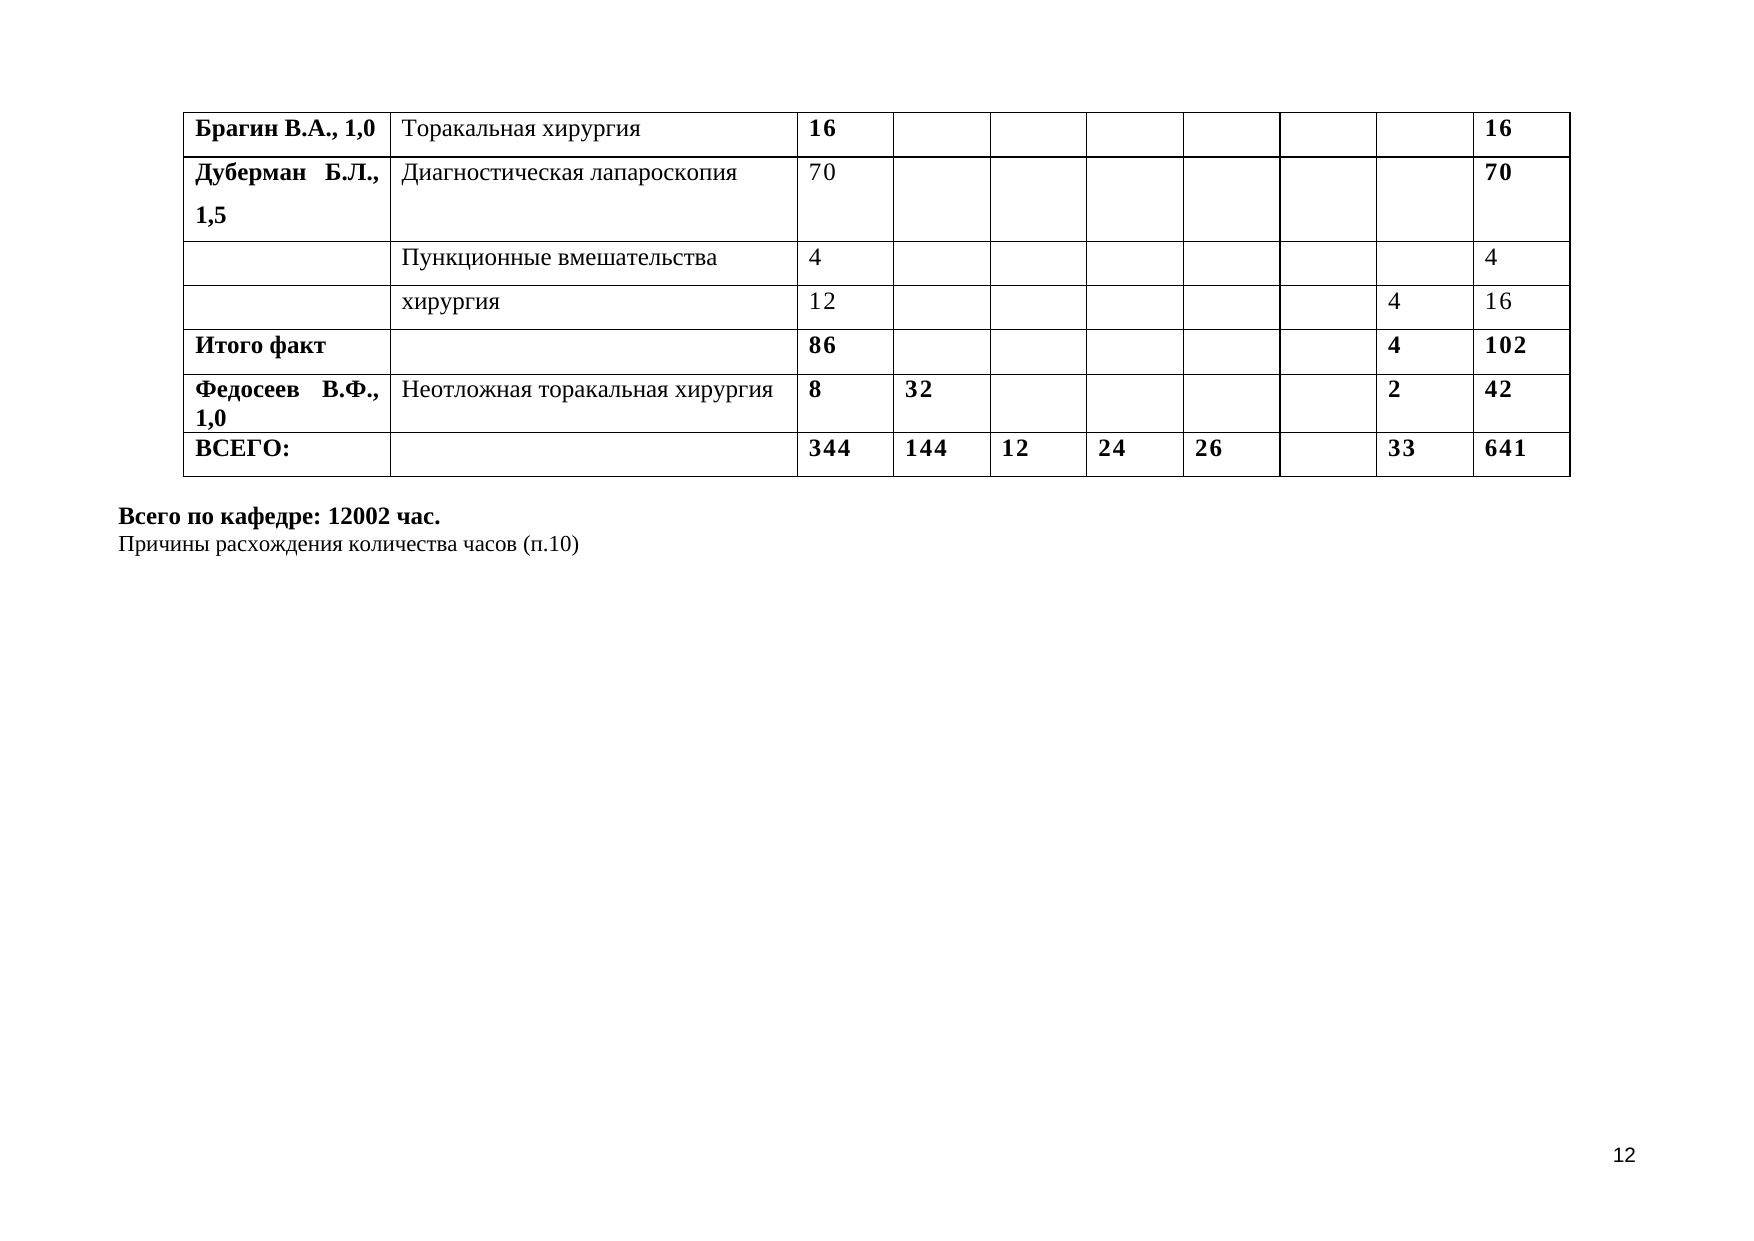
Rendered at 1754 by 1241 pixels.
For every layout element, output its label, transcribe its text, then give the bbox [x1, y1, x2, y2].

table_cell [1087, 330, 1183, 373]
table_cell [1184, 113, 1279, 156]
table_cell Диагностическая лапароскопия [391, 158, 797, 241]
table_cell 32 [894, 375, 990, 432]
table_cell 2 [1377, 375, 1473, 432]
table_cell [1087, 242, 1183, 285]
table_cell [1184, 242, 1279, 285]
table_cell 16 [1474, 113, 1569, 156]
table_cell Торакальная хирургия [391, 113, 797, 156]
table_cell 4 [1377, 330, 1473, 373]
table_cell [1281, 330, 1376, 373]
table_cell [894, 113, 990, 156]
table_cell [894, 330, 990, 373]
table_cell 70 [1474, 158, 1569, 241]
table_cell [894, 286, 990, 329]
table_cell [184, 242, 390, 285]
table_cell [991, 113, 1086, 156]
table_cell [1281, 433, 1376, 476]
table_cell 24 [1087, 433, 1183, 476]
table_cell 26 [1184, 433, 1279, 476]
table_cell [1184, 286, 1279, 329]
table_cell хирургия [391, 286, 797, 329]
table_cell 4 [1377, 286, 1473, 329]
table_cell Брагин В.А., 1,0 [184, 113, 390, 156]
table_cell 8 [798, 375, 893, 432]
table_cell [991, 242, 1086, 285]
table_cell Пункционные вмешательства [391, 242, 797, 285]
table_cell [894, 158, 990, 241]
table_cell ВСЕГО: [184, 433, 390, 476]
table_cell [1184, 330, 1279, 373]
table_cell Итого факт [184, 330, 390, 373]
table_cell 16 [798, 113, 893, 156]
table_cell 86 [798, 330, 893, 373]
table_cell 70 [798, 158, 893, 241]
table_cell 4 [798, 242, 893, 285]
table_cell [184, 286, 390, 329]
table_cell 641 [1474, 433, 1569, 476]
table_cell 33 [1377, 433, 1473, 476]
table_cell 344 [798, 433, 893, 476]
table_cell 12 [991, 433, 1086, 476]
table_cell 4 [1474, 242, 1569, 285]
table_cell [1087, 286, 1183, 329]
table_cell Федосеев В.Ф., 1,0 [184, 375, 390, 432]
table_cell [391, 330, 797, 373]
table_cell Дуберман Б.Л., 1,5 [184, 158, 390, 241]
table_cell [1184, 375, 1279, 432]
table_cell [1281, 158, 1376, 241]
table_cell 102 [1474, 330, 1569, 373]
table_cell [991, 286, 1086, 329]
text Всего по кафедре: 12002 час. [118, 501, 1636, 530]
table_cell [1281, 113, 1376, 156]
table_cell 16 [1474, 286, 1569, 329]
table_cell [991, 158, 1086, 241]
table_cell 12 [798, 286, 893, 329]
table_cell [1087, 375, 1183, 432]
table_cell [1281, 375, 1376, 432]
table_cell 42 [1474, 375, 1569, 432]
table_cell [1184, 158, 1279, 241]
table_cell [894, 242, 990, 285]
table_cell 144 [894, 433, 990, 476]
text Причины расхождения количества часов (п.10) [118, 530, 1636, 556]
table_cell [1281, 286, 1376, 329]
table_cell [1377, 158, 1473, 241]
table_cell [991, 375, 1086, 432]
table_cell [1087, 113, 1183, 156]
table_cell [1281, 242, 1376, 285]
table_cell [1377, 242, 1473, 285]
table_cell [1087, 158, 1183, 241]
table_cell [991, 330, 1086, 373]
table_cell [1377, 113, 1473, 156]
table_cell [391, 433, 797, 476]
table_cell Неотложная торакальная хирургия [391, 375, 797, 432]
